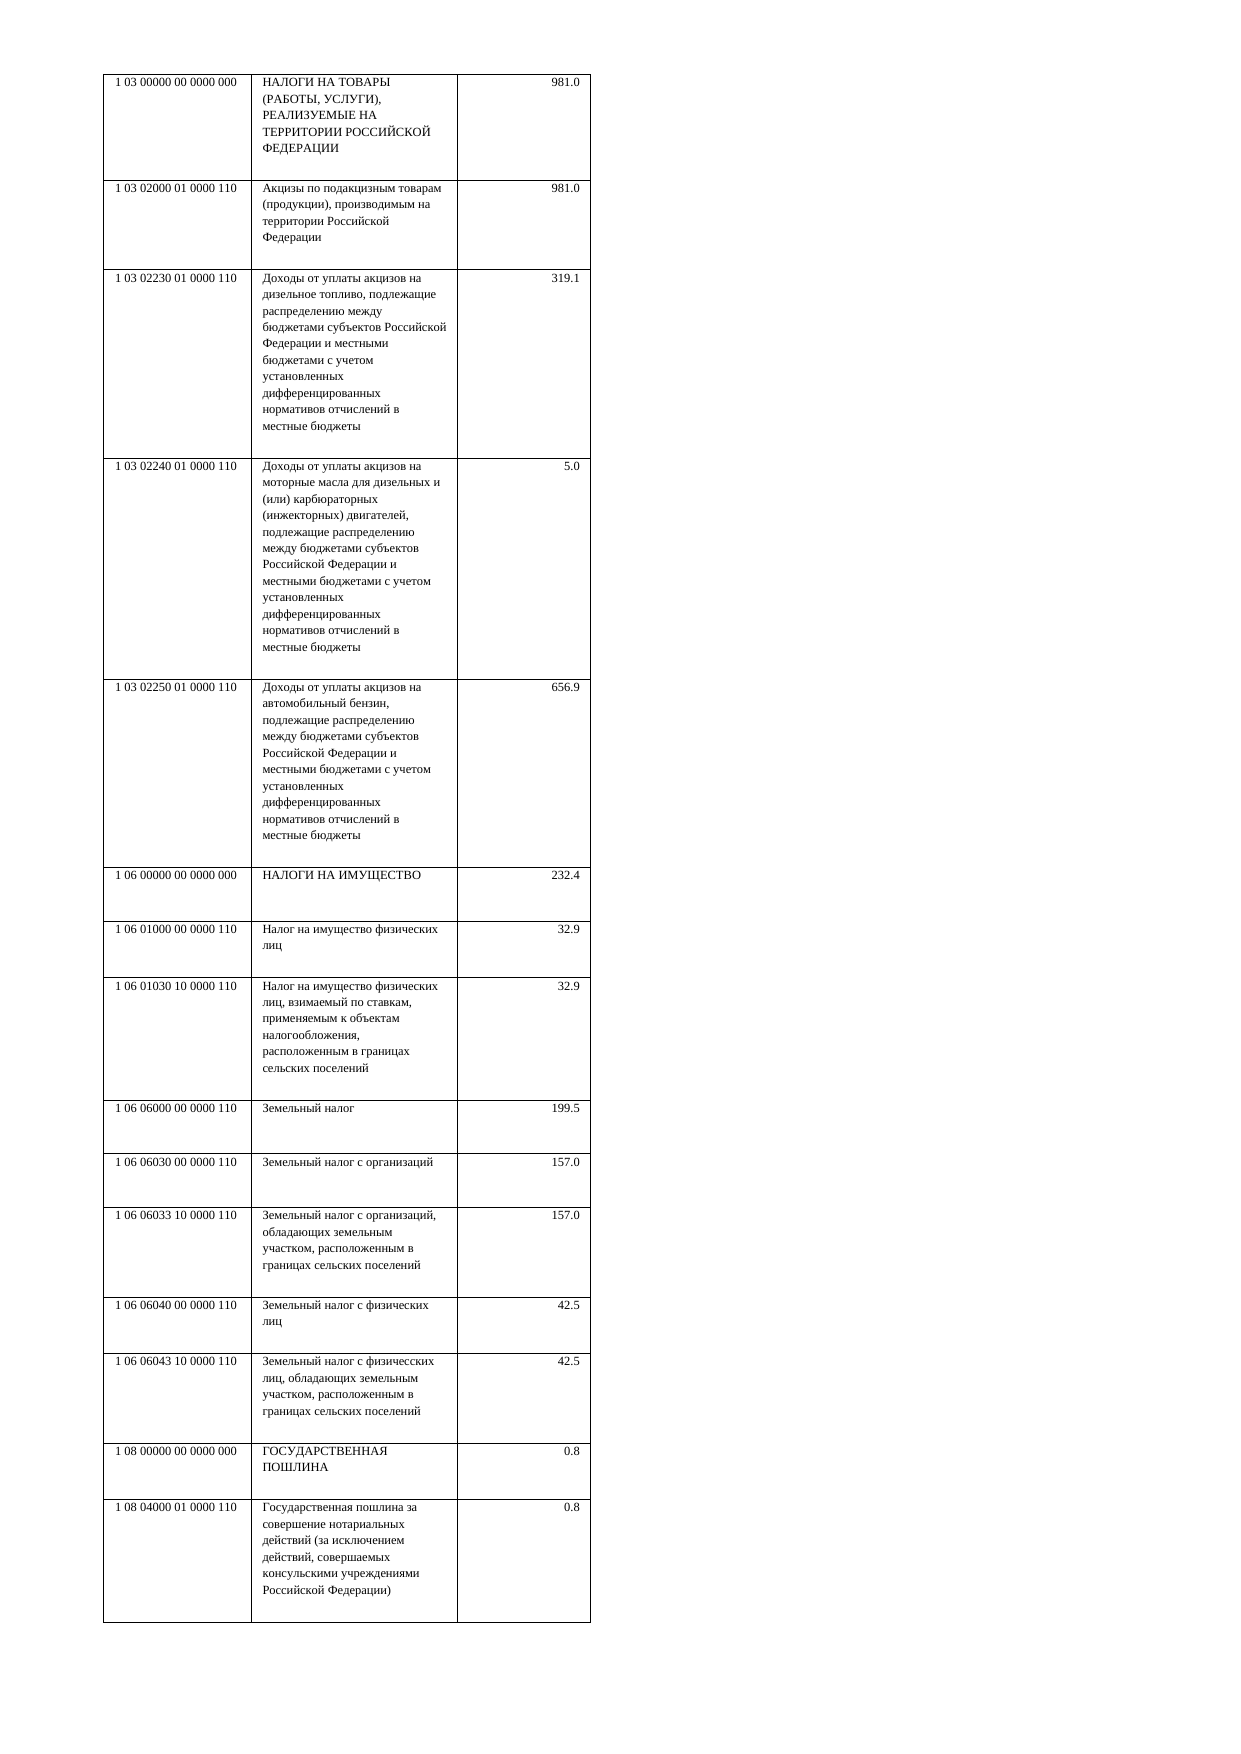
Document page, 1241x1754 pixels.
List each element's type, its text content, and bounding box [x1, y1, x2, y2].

table_cell 1 06 01000 00 0000 110 [104, 922, 251, 977]
table_cell 1 03 02000 01 0000 110 [104, 181, 251, 269]
table_cell 1 03 00000 00 0000 000 [104, 75, 251, 180]
table_cell Земельный налог с организаций, обладающих земельным участком, расположенным в границах сельских поселений [252, 1208, 457, 1297]
table_cell Государственная пошлина за совершение нотариальных действий (за исключением действий, совершаемых консульскими учреждениями Российской Федерации) [252, 1500, 457, 1622]
table_cell 32.9 [458, 978, 590, 1099]
table_cell 32.9 [458, 922, 590, 977]
table_cell 1 06 00000 00 0000 000 [104, 868, 251, 921]
table_cell 319.1 [458, 270, 590, 457]
table_cell 656.9 [458, 680, 590, 867]
table_cell 1 06 06000 00 0000 110 [104, 1101, 251, 1153]
table_cell 157.0 [458, 1154, 590, 1207]
table_cell 0.8 [458, 1444, 590, 1499]
table_cell НАЛОГИ НА ИМУЩЕСТВО [252, 868, 457, 921]
table_cell 1 03 02240 01 0000 110 [104, 459, 251, 679]
table_cell 0.8 [458, 1500, 590, 1622]
table_cell 1 06 06033 10 0000 110 [104, 1208, 251, 1297]
table_cell Налог на имущество физических лиц [252, 922, 457, 977]
table_cell Доходы от уплаты акцизов на дизельное топливо, подлежащие распределению между бюджетами субъектов Российской Федерации и местными бюджетами с учетом установленных дифференцированных нормативов отчислений в местные бюджеты [252, 270, 457, 457]
table_cell 199.5 [458, 1101, 590, 1153]
table_cell Земельный налог с физических лиц [252, 1298, 457, 1353]
table_cell 42.5 [458, 1298, 590, 1353]
table_cell ГОСУДАРСТВЕННАЯ ПОШЛИНА [252, 1444, 457, 1499]
table_cell 981.0 [458, 75, 590, 180]
table_cell 1 06 06043 10 0000 110 [104, 1354, 251, 1443]
table_cell НАЛОГИ НА ТОВАРЫ (РАБОТЫ, УСЛУГИ), РЕАЛИЗУЕМЫЕ НА ТЕРРИТОРИИ РОССИЙСКОЙ ФЕДЕРАЦИИ [252, 75, 457, 180]
table_cell Налог на имущество физических лиц, взимаемый по ставкам, применяемым к объектам налогообложения, расположенным в границах сельских поселений [252, 978, 457, 1099]
table_cell Доходы от уплаты акцизов на автомобильный бензин, подлежащие распределению между бюджетами субъектов Российской Федерации и местными бюджетами с учетом установленных дифференцированных нормативов отчислений в местные бюджеты [252, 680, 457, 867]
table_cell Земельный налог [252, 1101, 457, 1153]
table_cell Доходы от уплаты акцизов на моторные масла для дизельных и (или) карбюраторных (инжекторных) двигателей, подлежащие распределению между бюджетами субъектов Российской Федерации и местными бюджетами с учетом установленных дифференцированных нормативов отчислений в местные бюджеты [252, 459, 457, 679]
table_cell Акцизы по подакцизным товарам (продукции), производимым на территории Российской Федерации [252, 181, 457, 269]
table_cell Земельный налог с физичесских лиц, обладающих земельным участком, расположенным в границах сельских поселений [252, 1354, 457, 1443]
table_cell 157.0 [458, 1208, 590, 1297]
table_cell 1 03 02250 01 0000 110 [104, 680, 251, 867]
table_cell 981.0 [458, 181, 590, 269]
table_cell 1 08 04000 01 0000 110 [104, 1500, 251, 1622]
table_cell 1 03 02230 01 0000 110 [104, 270, 251, 457]
table_cell 42.5 [458, 1354, 590, 1443]
table_cell 232.4 [458, 868, 590, 921]
table_cell 1 06 06040 00 0000 110 [104, 1298, 251, 1353]
table_cell 1 06 06030 00 0000 110 [104, 1154, 251, 1207]
table_cell Земельный налог с организаций [252, 1154, 457, 1207]
table_cell 5.0 [458, 459, 590, 679]
table_cell 1 06 01030 10 0000 110 [104, 978, 251, 1099]
table_cell 1 08 00000 00 0000 000 [104, 1444, 251, 1499]
